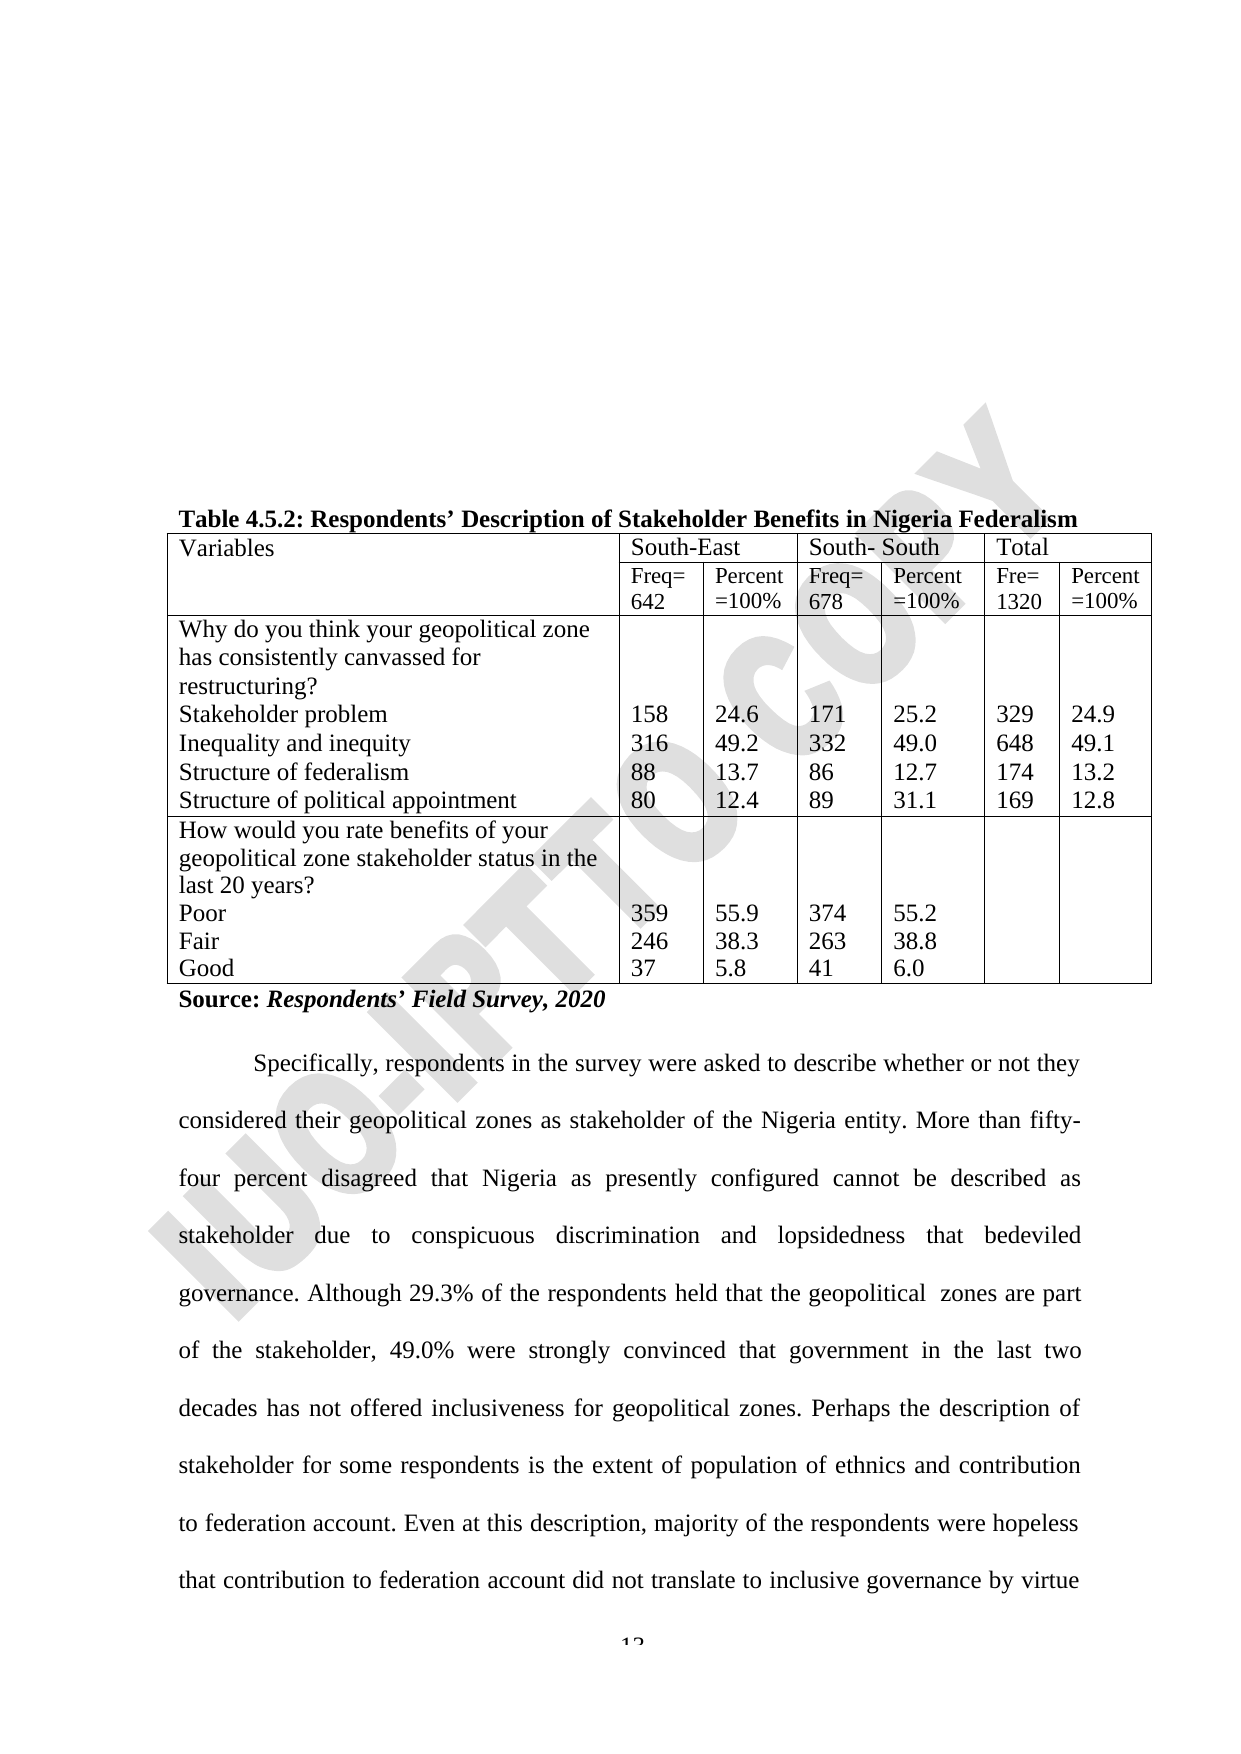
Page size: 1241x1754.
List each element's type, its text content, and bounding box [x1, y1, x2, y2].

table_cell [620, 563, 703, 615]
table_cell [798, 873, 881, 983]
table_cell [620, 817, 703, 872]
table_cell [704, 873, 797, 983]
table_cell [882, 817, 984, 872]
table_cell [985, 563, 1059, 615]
subtitle Table 4.5.2: Respondents’ Description of Stakeholder Benefits in Nigeria Federalism [178, 504, 1165, 533]
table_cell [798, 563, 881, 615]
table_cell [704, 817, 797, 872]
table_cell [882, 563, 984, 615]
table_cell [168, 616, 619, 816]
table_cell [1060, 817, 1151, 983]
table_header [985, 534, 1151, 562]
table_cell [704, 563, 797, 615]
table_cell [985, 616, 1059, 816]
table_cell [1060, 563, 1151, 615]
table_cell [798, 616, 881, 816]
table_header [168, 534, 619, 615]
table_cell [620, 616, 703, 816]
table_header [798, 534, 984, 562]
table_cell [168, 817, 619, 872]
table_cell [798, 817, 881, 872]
text Source: Respondents’ Field Survey, 2020 [178, 984, 1165, 1013]
text Specifically, respondents in the survey were asked to describe whether or not they considered their geopolitical zones as stakeholder of the Nigeria entity. More than fifty- four percent disagreed that Nigeria as presently configured cannot be described as stakeholder due to conspicuous discrimination and lopsidedness that bedeviled governance. Although 29.3% of the respondents held that the geopolitical zones are part of the stakeholder, 49.0% were strongly convinced that government in the last two decades has not offered inclusiveness for geopolitical zones. Perhaps the description of stakeholder for some respondents is the extent of population of ethnics and contribution to federation account. Even at this description, majority of the respondents were hopeless [178, 1048, 1082, 1537]
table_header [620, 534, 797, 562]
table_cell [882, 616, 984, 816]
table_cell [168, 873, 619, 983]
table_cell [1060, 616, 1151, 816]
text that contribution to federation account did not translate to inclusive governance by virtue [178, 1566, 1165, 1594]
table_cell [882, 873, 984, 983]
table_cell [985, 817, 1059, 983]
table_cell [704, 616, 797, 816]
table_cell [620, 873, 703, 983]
